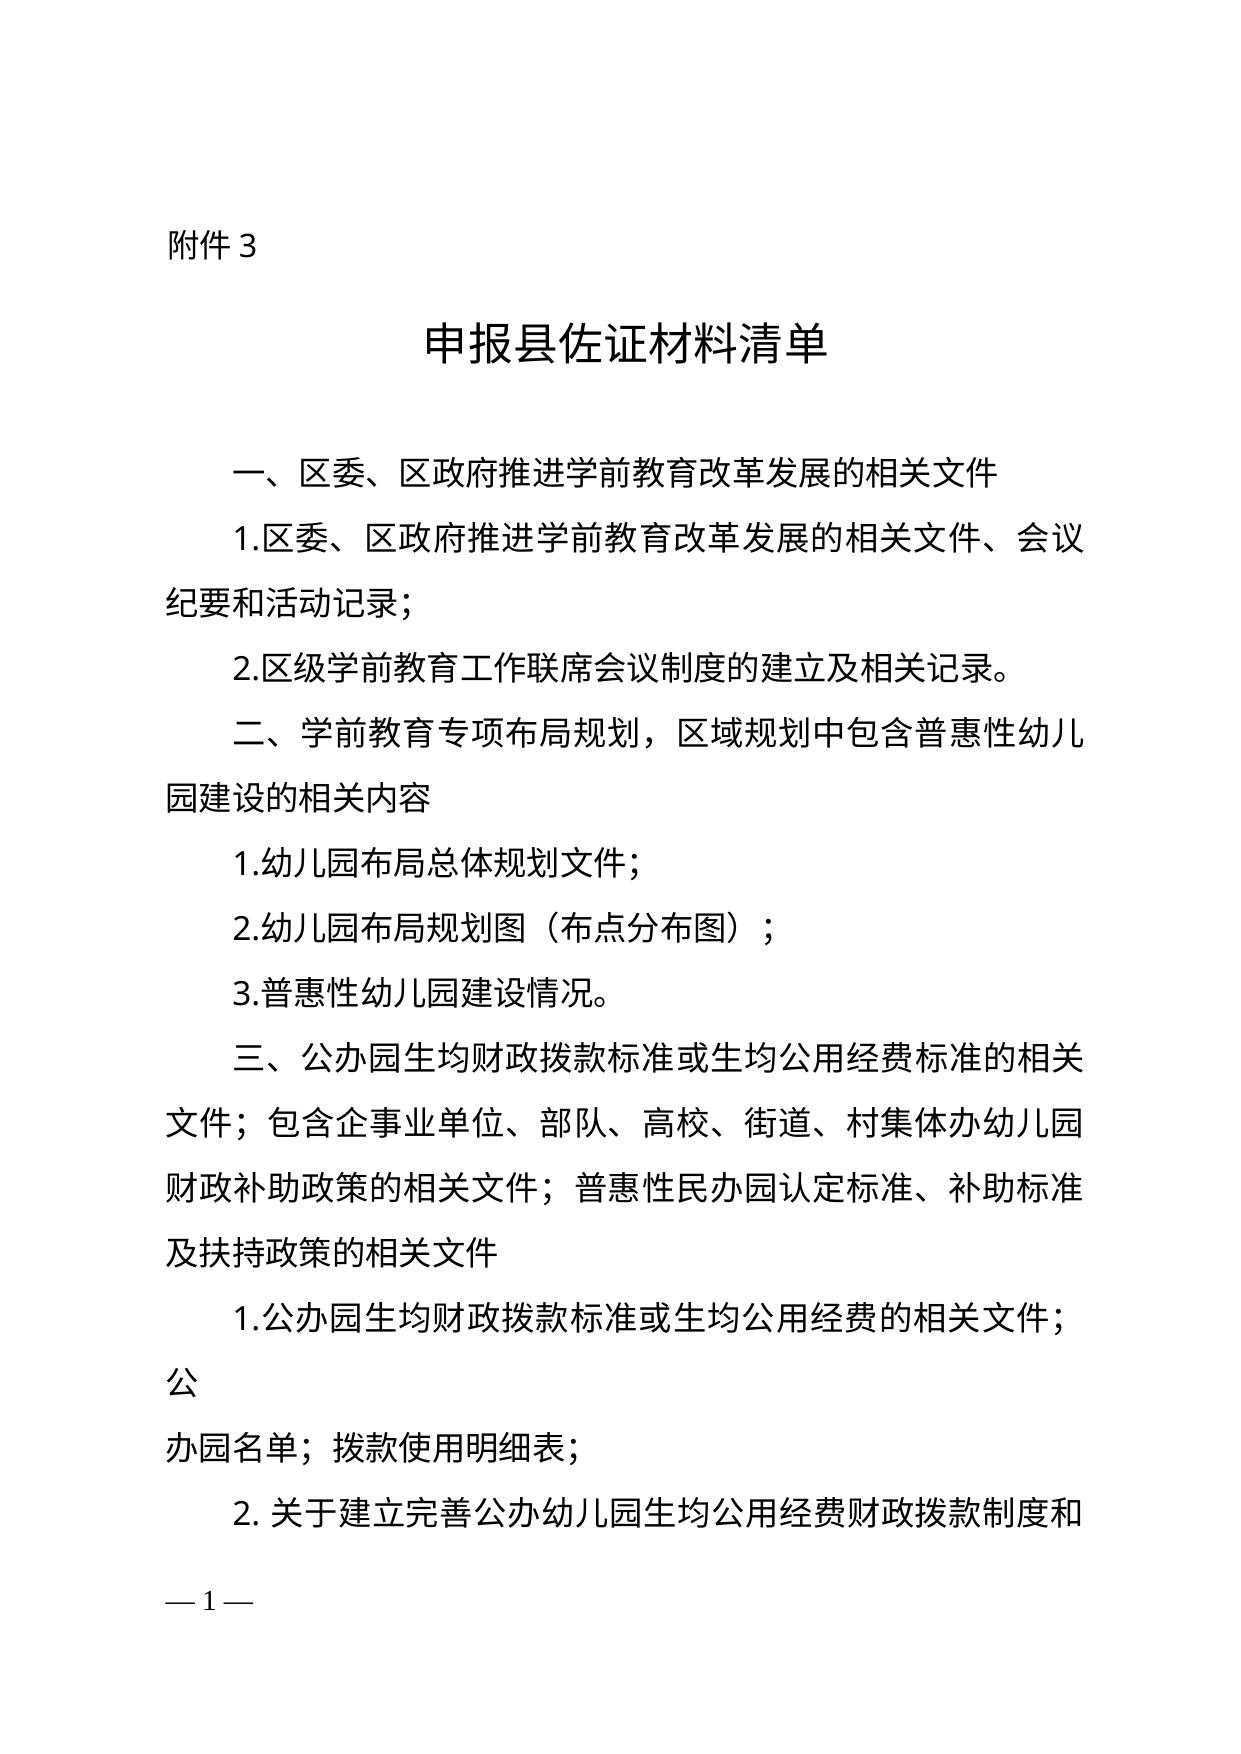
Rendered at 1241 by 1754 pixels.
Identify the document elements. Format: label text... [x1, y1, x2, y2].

text 办园名单；拨款使用明细表； [165, 1413, 1087, 1478]
text 1.区委、区政府推进学前教育改革发展的相关文件、会议纪要和活动记录； [165, 503, 1087, 633]
text 申报县佐证材料清单 [423, 308, 1087, 373]
text 二、学前教育专项布局规划，区域规划中包含普惠性幼儿园建设的相关内容 [165, 698, 1087, 828]
text 附件 3 [167, 211, 1087, 276]
text 1.幼儿园布局总体规划文件； [165, 828, 1087, 893]
text 三、公办园生均财政拨款标准或生均公用经费标准的相关文件；包含企事业单位、部队、高校、街道、村集体办幼儿园财政补助政策的相关文件；普惠性民办园认定标准、补助标准及扶持政策的相关文件 [165, 1023, 1087, 1283]
text 2.幼儿园布局规划图（布点分布图）； [165, 893, 1087, 958]
text 2.区级学前教育工作联席会议制度的建立及相关记录。 [165, 633, 1087, 698]
text 3.普惠性幼儿园建设情况。 [165, 958, 1087, 1023]
text 1.公办园生均财政拨款标准或生均公用经费的相关文件；公 [165, 1283, 1087, 1413]
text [165, 1478, 1087, 1543]
text 一、区委、区政府推进学前教育改革发展的相关文件 [165, 438, 1087, 503]
